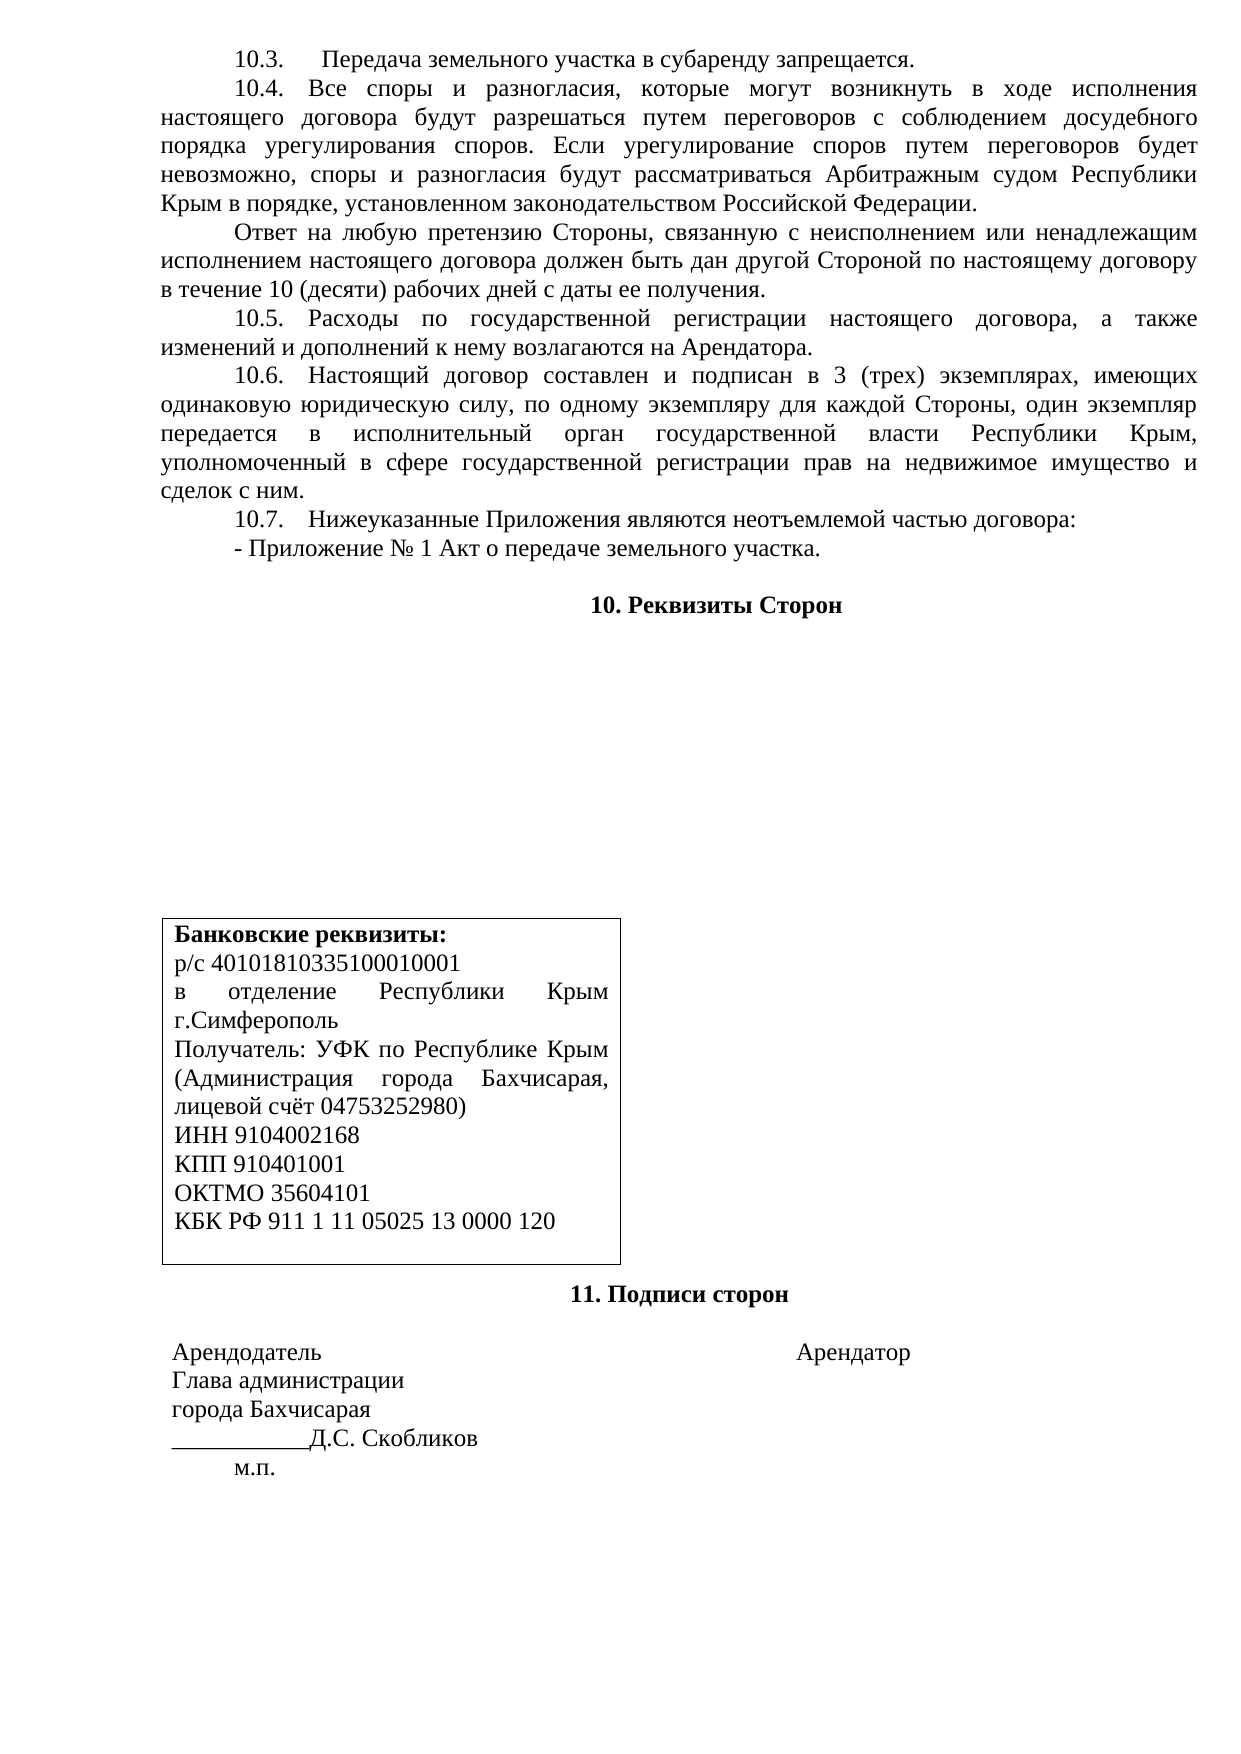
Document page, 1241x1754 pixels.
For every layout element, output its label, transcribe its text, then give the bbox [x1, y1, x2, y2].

text Ответ на любую претензию Стороны, связанную с неисполнением или ненадлежащим исполнением настоящего договора должен быть дан другой Стороной по настоящему договору в течение 10 (десяти) рабочих дней с даты ее получения. [160, 217, 1198, 303]
text 10.4. Все споры и разногласия, которые могут возникнуть в ходе исполнения настоящего договора будут разрешаться путем переговоров с соблюдением досудебного порядка урегулирования споров. Если урегулирование споров путем переговоров будет невозможно, споры и разногласия будут рассматриваться Арбитражным судом Республики Крым в порядке, установленном законодательством Российской Федерации. [160, 73, 1198, 217]
text - Приложение № 1 Акт о передаче земельного участка. [160, 533, 1198, 562]
text 10.6. Настоящий договор составлен и подписан в 3 (трех) экземплярах, имеющих одинаковую юридическую силу, по одному экземпляру для каждой Стороны, один экземпляр передается в исполнительный орган государственной власти Республики Крым, уполномоченный в сфере государственной регистрации прав на недвижимое имущество и сделок с ним. [160, 361, 1198, 504]
text 11. Подписи сторон [160, 1279, 1198, 1308]
text 10. Реквизиты Сторон [160, 591, 1198, 619]
table_header Банковские реквизиты: р/с 40101810335100010001 в отделение Республики Крым г.Симферополь Получатель: УФК по Республике Крым (Администрация города Бахчисарая, лицевой счёт 04753252980) ИНН 9104002168 КПП 910401001 ОКТМО 35604101 КБК РФ 911 1 11 05025 13 0000 120 [163, 919, 620, 1264]
text 10.3. Передача земельного участка в субаренду запрещается. [160, 44, 1198, 73]
table_header Арендодатель Глава администрации города Бахчисарая ___________Д.С. Скобликов [160, 1337, 703, 1452]
table_header Арендатор [703, 1337, 1157, 1452]
text м.п. [160, 1452, 1198, 1480]
text 10.5. Расходы по государственной регистрации настоящего договора, а также изменений и дополнений к нему возлагаются на Арендатора. [160, 303, 1198, 361]
text 10.7. Нижеуказанные Приложения являются неотъемлемой частью договора: [160, 504, 1198, 533]
